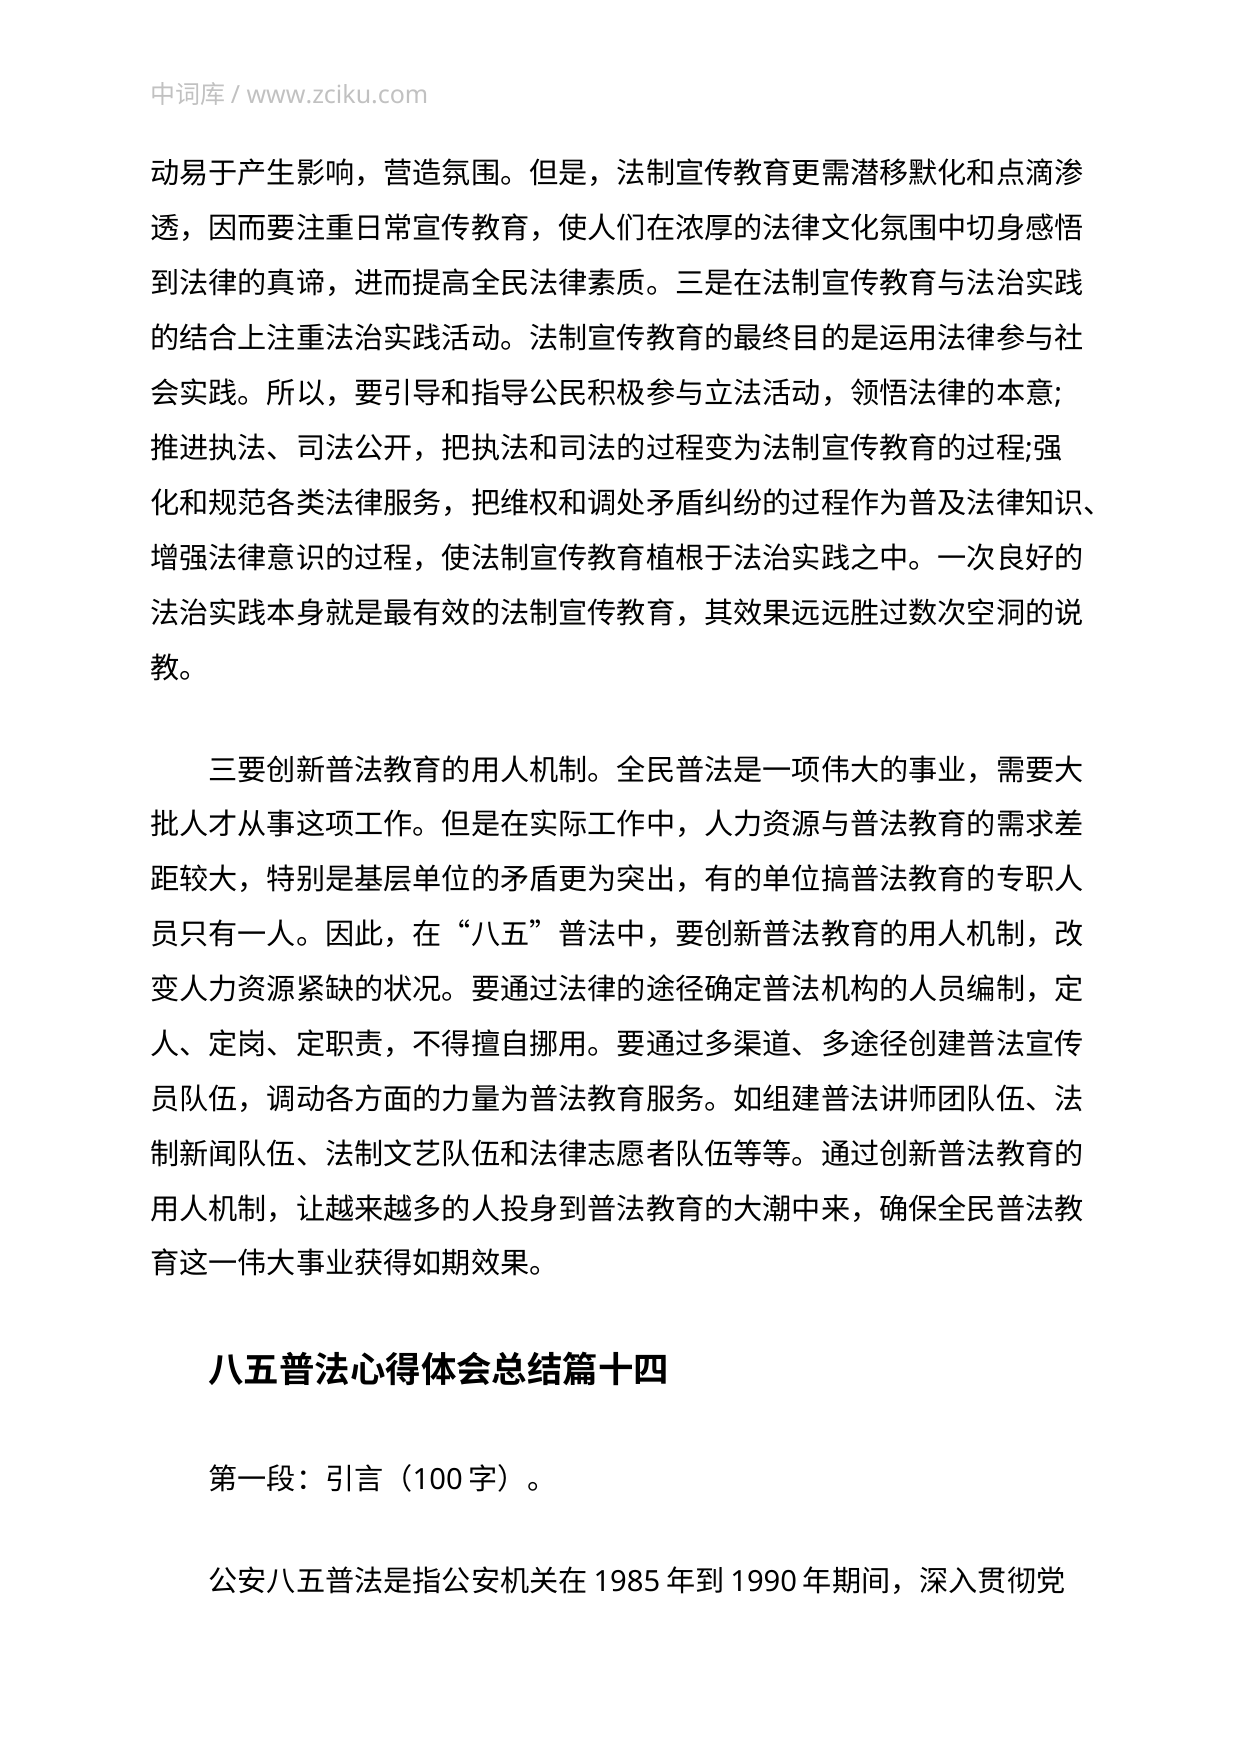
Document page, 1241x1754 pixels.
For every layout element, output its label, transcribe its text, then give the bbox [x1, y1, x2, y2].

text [150, 150, 1090, 687]
text 第一段：引言（100字）。 [150, 1455, 1090, 1498]
text 八五普法心得体会总结篇十四 [150, 1342, 1090, 1393]
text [150, 1557, 1090, 1600]
text 三要创新普法教育的用人机制。全民普法是一项伟大的事业，需要大批人才从事这项工作。但是在实际工作中，人力资源与普法教育的需求差距较大，特别是基层单位的矛盾更为突出，有的单位搞普法教育的专职人员只有一人。因此，在“八五”普法中，要创新普法教育的用人机制，改变人力资源紧缺的状况。要通过法律的途径确定普法机构的人员编制，定人、定岗、定职责，不得擅自挪用。要通过多渠道、多途径创建普法宣传员队伍，调动各方面的力量为普法教育服务。如组建普法讲师团队伍、法制新闻队伍、法制文艺队伍和法律志愿者队伍等等。通过创新普法教育的用人机制，让越来越多的人投身到普法教育的大潮中来，确保全民普法教育这一伟大事业获得如期效果。 [150, 746, 1090, 1282]
